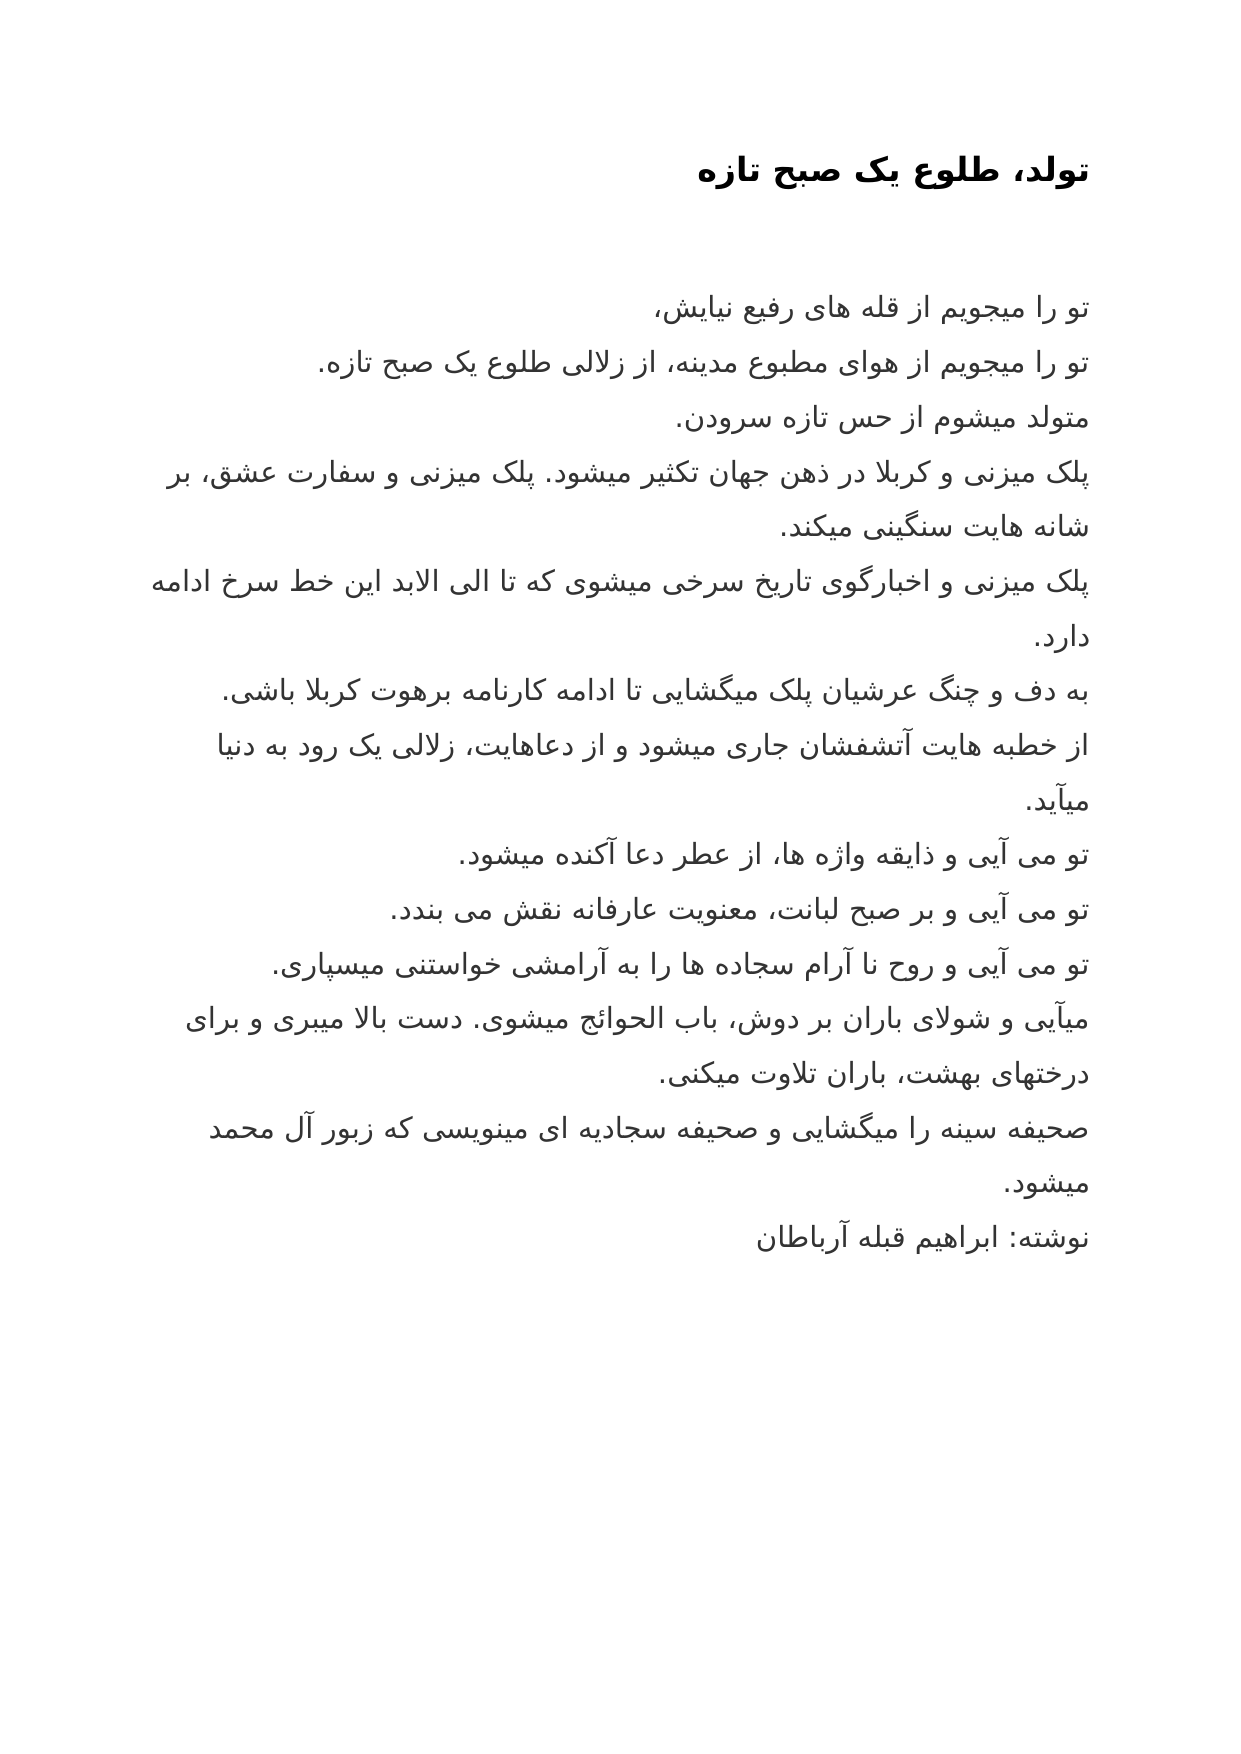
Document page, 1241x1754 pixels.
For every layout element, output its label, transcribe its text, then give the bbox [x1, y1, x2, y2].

text نوشته: ابراهیم قبله آرباطان [150, 1200, 1090, 1254]
text تو را می‏جویم از قله ‏های رفیع نیایش، تو را می‏جویم از هوای مطبوع مدینه، از زلالی طلوع یک صبح تازه. متولد می‏شوم از حس تازه سرودن. پلک می‏زنی و کربلا در ذهن جهان تکثیر می‏شود. پلک می‏زنی و سفارت عشق، بر شانه ‏هایت سنگینی می‏کند. پلک می‏زنی و اخبارگوی تاریخ سرخی می‏شوی که تا الی الابد این خط سرخ ادامه دارد. به دف و چنگ عرشیان پلک می‏گشایی تا ادامه کارنامه برهوت کربلا باشی. از خطبه ‏هایت آتشفشان جاری می‏شود و از دعاهایت، زلالی یک رود به دنیا می‏آید. تو می ‏آیی و ذایقه واژه‏ ها، از عطر دعا آکنده می‏شود. تو می ‏آیی و بر صبح لبانت، معنویت عارفانه نقش می‏ بندد. تو می ‏آیی و روح نا آرام سجاده ‏ها را به آرامشی خواستنی می‏سپاری. می‏آیی و شولای باران بر دوش، باب الحوائج می‏شوی. دست بالا می‏بری و برای درخت‏های بهشت، باران تلاوت می‏کنی. صحیفه سینه را می‏گشایی و صحیفه سجادیه ‏ای می‏نویسی که زبور آل محمد می‏شود. [150, 270, 1090, 1200]
text تولد، طلوع یک صبح تازه [150, 150, 1090, 189]
